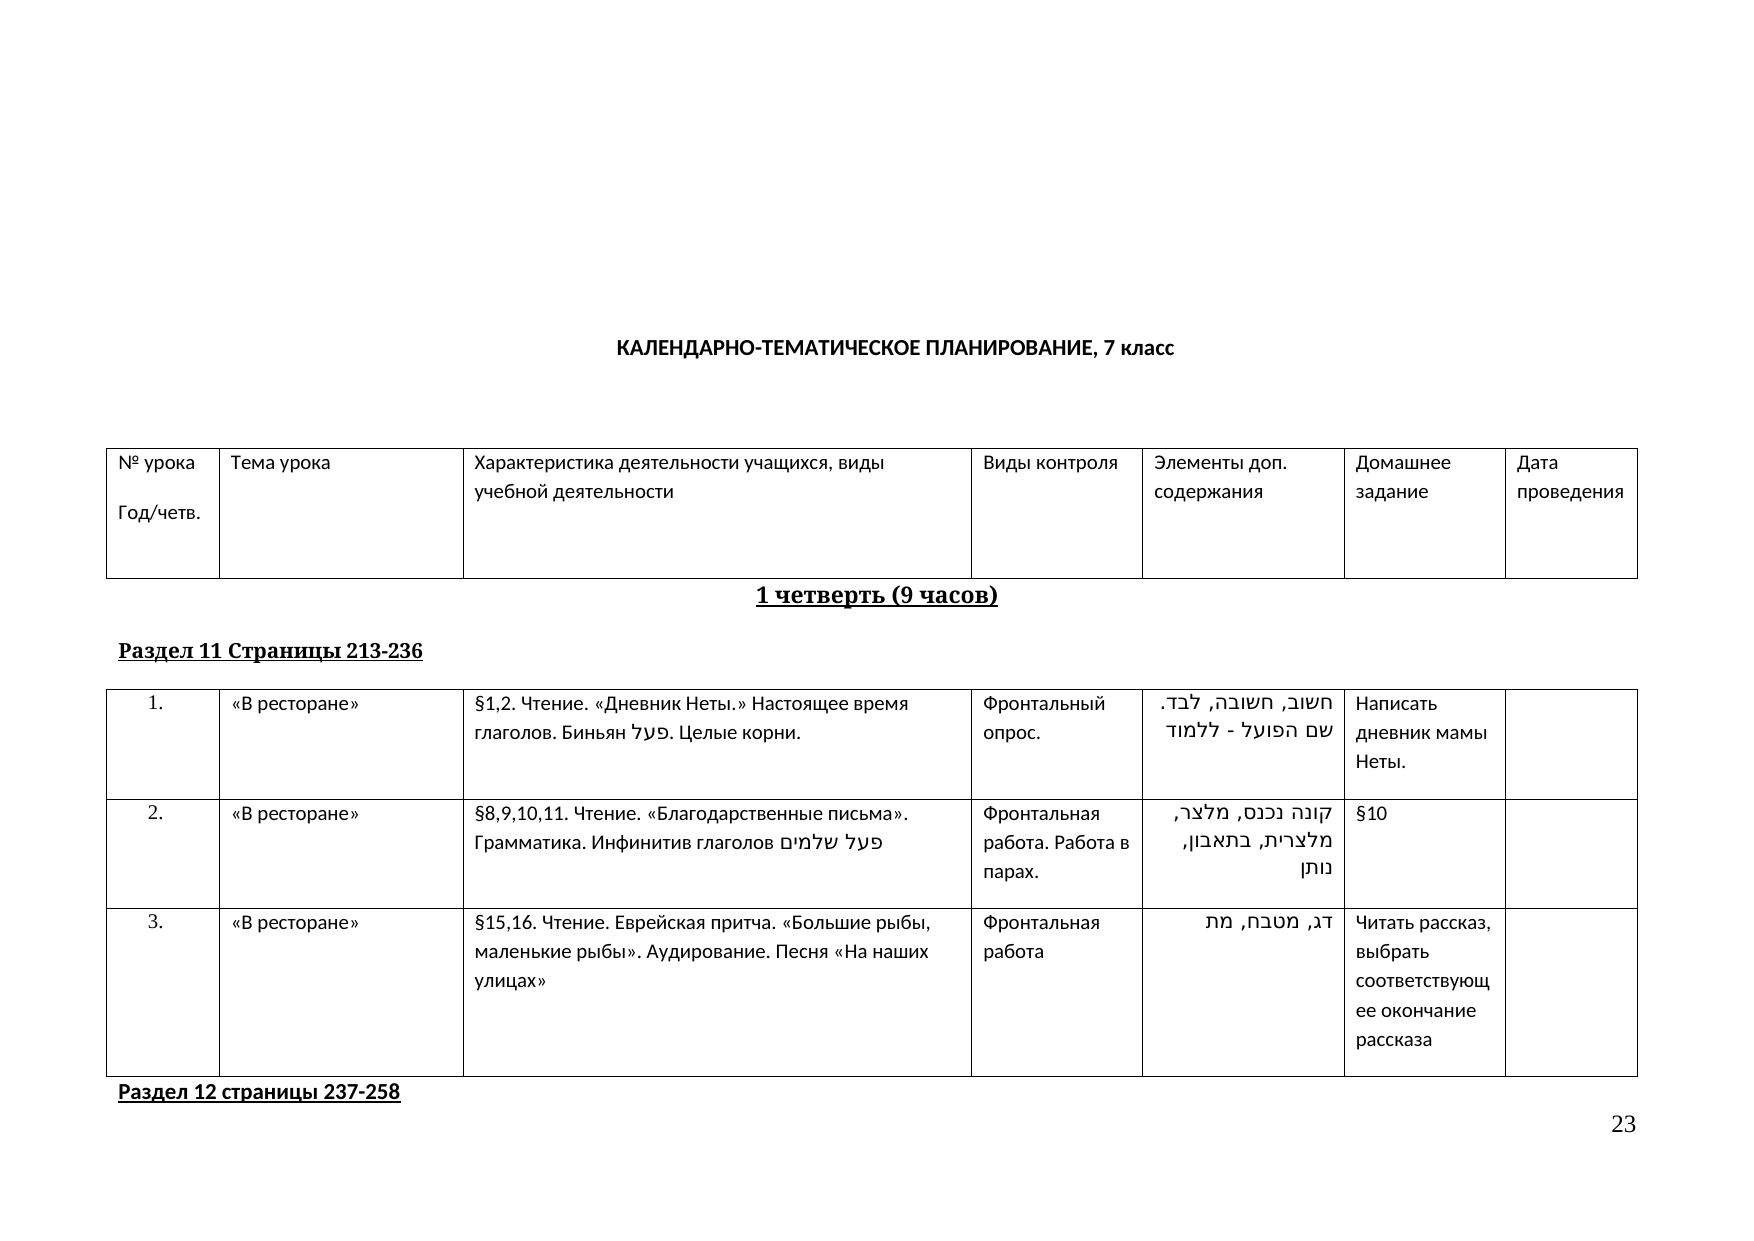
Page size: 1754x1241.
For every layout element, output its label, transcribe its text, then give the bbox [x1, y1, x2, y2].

table_cell «В ресторане» [220, 800, 463, 908]
table_header Домашнее задание [1345, 449, 1505, 578]
table_cell «В ресторане» [220, 909, 463, 1076]
table_cell קונה נכנס, מלצר, מלצרית, בתאבון, נותן [1143, 800, 1344, 908]
table_header Элементы доп. содержания [1143, 449, 1344, 578]
table_cell §10 [1345, 800, 1505, 908]
table_header Виды контроля [972, 449, 1142, 578]
table_header Дата проведения [1506, 449, 1637, 578]
table_header §1,2. Чтение. «Дневник Неты.» Настоящее время глаголов. Биньян פעל. Целые корни. [464, 690, 971, 799]
table_cell Читать рассказ, выбрать соответствующее окончание рассказа [1345, 909, 1505, 1076]
table_header חשוב, חשובה, לבד. שם הפועל - ללמוד [1143, 690, 1344, 799]
table_header № урока Год/четв. [107, 449, 219, 578]
table_header Тема урока [220, 449, 463, 578]
table_cell [1506, 800, 1637, 908]
table_header [107, 690, 219, 799]
table_cell Фронтальная работа [972, 909, 1142, 1076]
text 1 четверть (9 часов) [118, 579, 1636, 610]
text КАЛЕНДАРНО-ТЕМАТИЧЕСКОЕ ПЛАНИРОВАНИЕ, 7 класс [156, 333, 1636, 361]
text Раздел 12 страницы 237-258 [118, 1077, 1636, 1105]
table_cell [107, 909, 219, 1076]
table_cell [1506, 909, 1637, 1076]
table_header Написать дневник мамы Неты. [1345, 690, 1505, 799]
text Раздел 11 Страницы 213-236 [118, 636, 1636, 664]
table_header Фронтальный опрос. [972, 690, 1142, 799]
table_cell Фронтальная работа. Работа в парах. [972, 800, 1142, 908]
table_header Характеристика деятельности учащихся, виды учебной деятельности [464, 449, 971, 578]
table_cell דג, מטבח, מת [1143, 909, 1344, 1076]
table_cell [107, 800, 219, 908]
table_header [1506, 690, 1637, 799]
table_cell §15,16. Чтение. Еврейская притча. «Большие рыбы, маленькие рыбы». Аудирование. Песня «На наших улицах» [464, 909, 971, 1076]
table_header «В ресторане» [220, 690, 463, 799]
table_cell §8,9,10,11. Чтение. «Благодарственные письма». Грамматика. Инфинитив глаголов פעל שלמים [464, 800, 971, 908]
